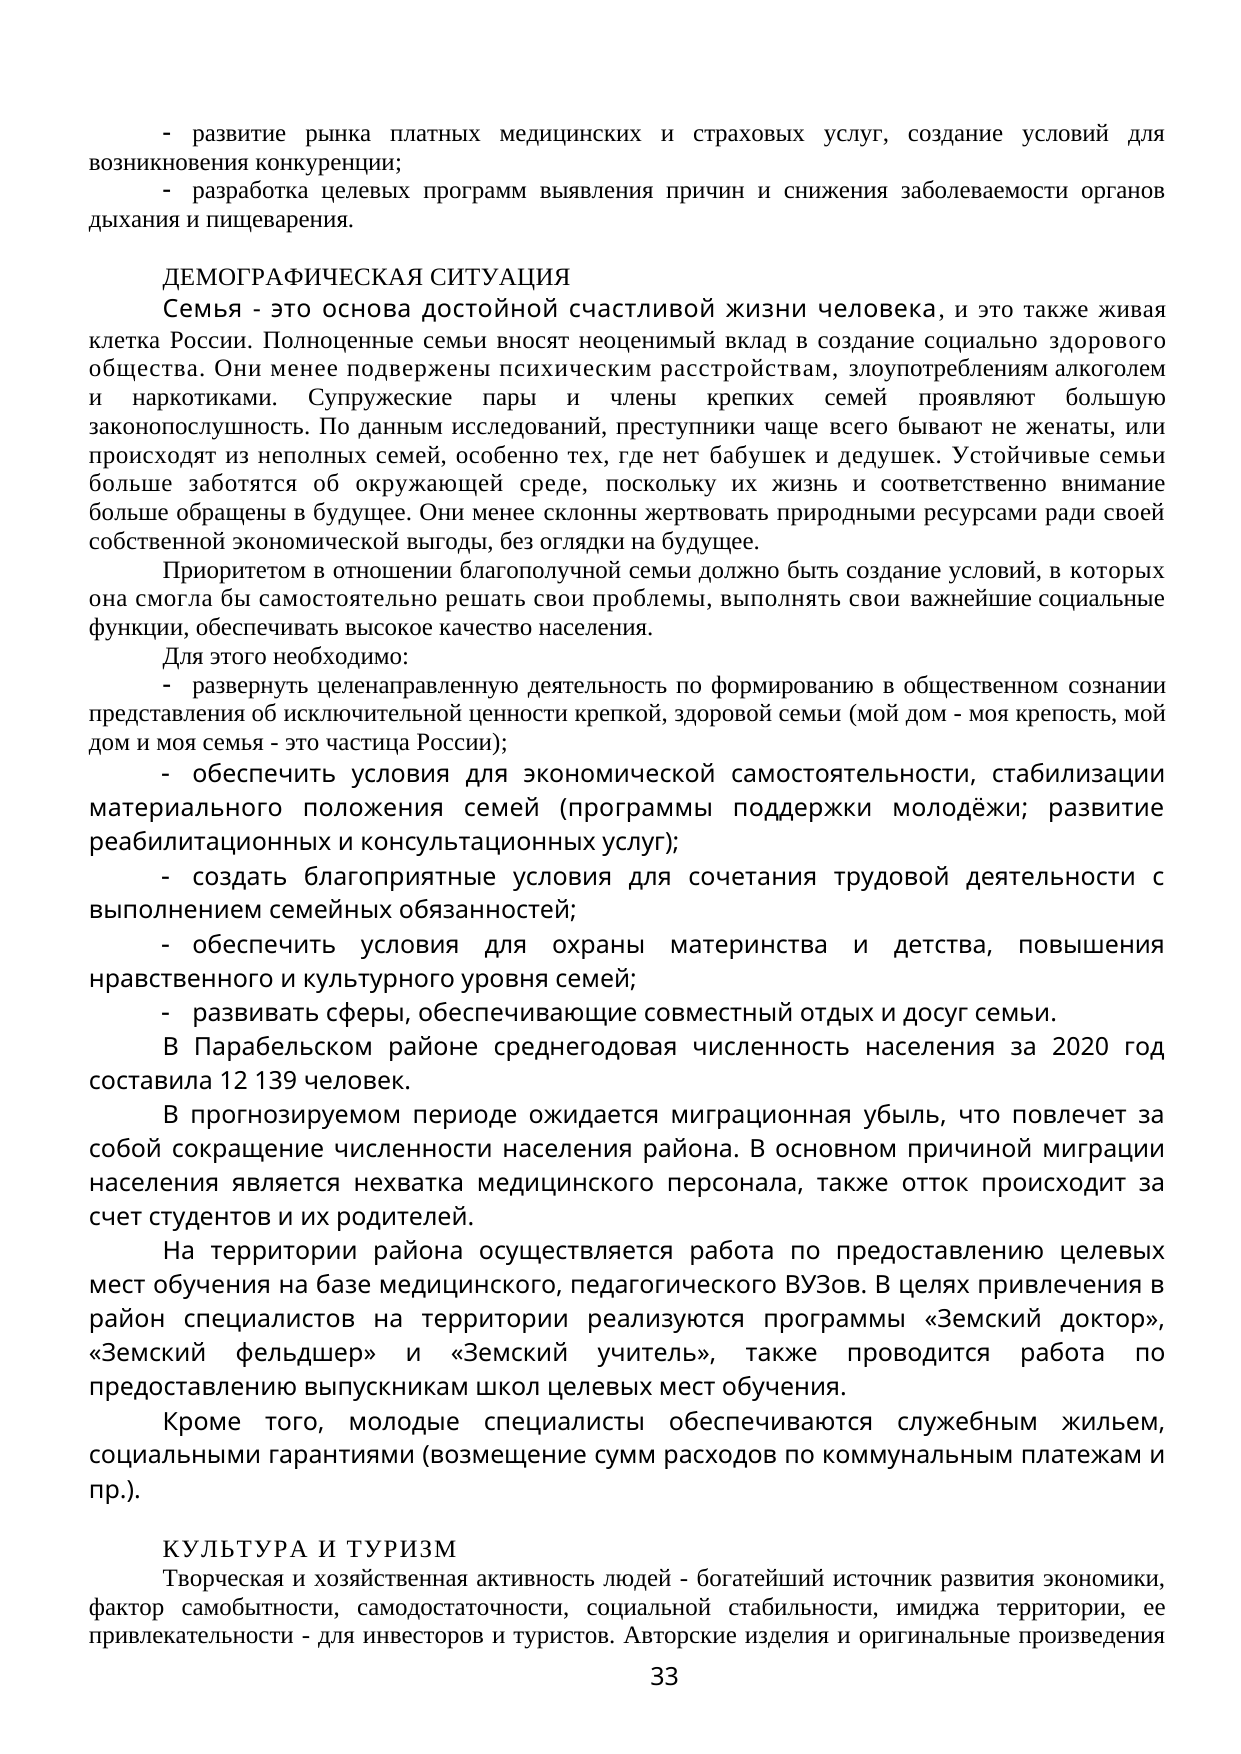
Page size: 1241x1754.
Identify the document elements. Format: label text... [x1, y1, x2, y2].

text ДЕМОГРАФИЧЕСКАЯ СИТУАЦИЯ [89, 262, 1166, 291]
text Кроме того, молодые специалисты обеспечиваются служебным жильем, социальными гарантиями (возмещение сумм расходов по коммунальным платежам и пр.). [89, 1403, 1166, 1505]
list развитие рынка платных медицинских и страховых услуг, создание условий для возникновения конкуренции; [89, 118, 1166, 176]
text На территории района осуществляется работа по предоставлению целевых мест обучения на базе медицинского, педагогического ВУЗов. В целях привлечения в район специалистов на территории реализуются программы «Земский доктор», «Земский фельдшер» и «Земский учитель», также проводится работа по предоставлению выпускникам школ целевых мест обучения. [89, 1233, 1166, 1403]
list создать благоприятные условия для сочетания трудовой деятельности с выполнением семейных обязанностей; [89, 858, 1166, 926]
text В прогнозируемом периоде ожидается миграционная убыль, что повлечет за собой сокращение численности населения района. В основном причиной миграции населения является нехватка медицинского персонала, также отток происходит за счет студентов и их родителей. [89, 1097, 1166, 1233]
list разработка целевых программ выявления причин и снижения заболеваемости органов дыхания и пищеварения. [89, 176, 1166, 233]
list развернуть целенаправленную деятельность по формированию в общественном сознании представления об исключительной ценности крепкой, здоровой семьи (мой дом - моя крепость, мой дом и моя семья - это частица России); [89, 670, 1166, 756]
text Семья - это основа достойной счастливой жизни человека, и это также живая клетка России. Полноценные семьи вносят неоценимый вклад в создание социально здорового общества. Они менее подвержены психическим расстройствам, злоупотреблениям алкоголем и наркотиками. Супружеские пары и члены крепких семей проявляют большую законопослушность. По данным исследований, преступники чаще всего бывают не женаты, или происходят из неполных семей, особенно тех, где нет бабушек и дедушек. Устойчивые семьи больше заботятся об окружающей среде, поскольку их жизнь и соответственно внимание больше обращены в будущее. Они менее склонны жертвовать природными ресурсами ради своей собственной экономической выгоды, без оглядки на будущее. [89, 291, 1166, 555]
text КУЛЬТУРА И ТУРИЗМ [89, 1534, 1165, 1563]
list обеспечить условия для охраны материнства и детства, повышения нравственного и культурного уровня семей; [89, 926, 1166, 994]
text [89, 1563, 1166, 1649]
list развивать сферы, обеспечивающие совместный отдых и досуг семьи. [89, 994, 1166, 1028]
text В Парабельском районе среднегодовая численность населения за 2020 год составила 12 139 человек. [89, 1028, 1166, 1097]
list обеспечить условия для экономической самостоятельности, стабилизации материального положения семей (программы поддержки молодёжи; развитие реабилитационных и консультационных услуг); [89, 756, 1166, 858]
text Для этого необходимо: [89, 641, 1166, 670]
text Приоритетом в отношении благополучной семьи должно быть создание условий, в которых она смогла бы самостоятельно решать свои проблемы, выполнять свои важнейшие социальные функции, обеспечивать высокое качество населения. [89, 555, 1165, 641]
